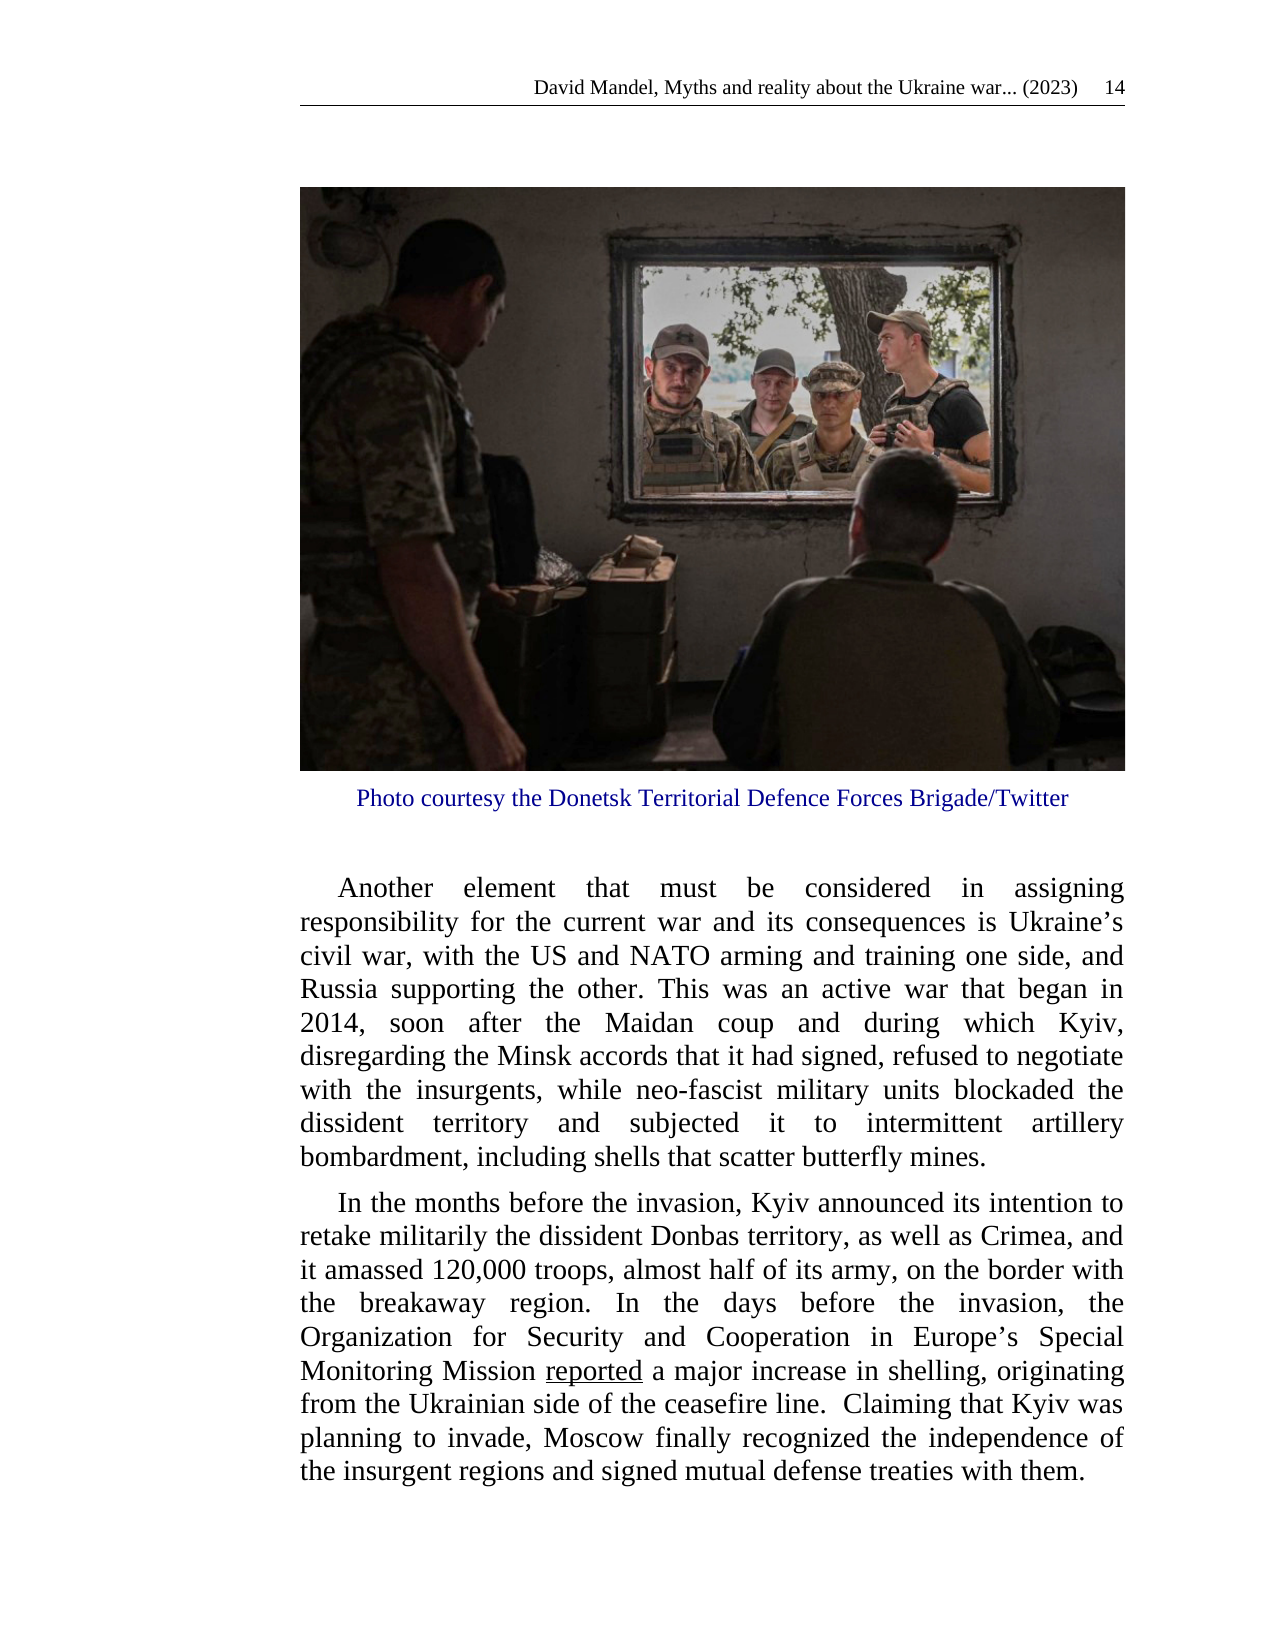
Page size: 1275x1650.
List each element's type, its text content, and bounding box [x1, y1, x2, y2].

picture [300, 187, 1125, 771]
text In the months before the invasion, Kyiv announced its intention to retake militarily the dissident Donbas territory, as well as Crimea, and it amassed 120,000 troops, almost half of its army, on the border with the breakaway region. In the days before the invasion, the Organization for Security and Cooperation in Europe’s Special Monitoring Mission reported a major increase in shelling, originating from the Ukrainian side of the ceasefire line. Claiming that Kyiv was planning to invade, Moscow finally recognized the independence of the insurgent regions and signed mutual defense treaties with them. [300, 1185, 1125, 1487]
text Another element that must be considered in assigning responsibility for the current war and its consequences is Ukraine’s civil war, with the US and NATO arming and training one side, and Russia supporting the other. This was an active war that began in 2014, soon after the Maidan coup and during which Kyiv, disregarding the Minsk accords that it had signed, refused to negotiate with the insurgents, while neo-fascist military units blockaded the dissident territory and subjected it to intermittent artillery bombardment, including shells that scatter butterfly mines. [300, 871, 1125, 1172]
text Photo courtesy the Donetsk Territorial Defence Forces Brigade/Twitter [300, 783, 1125, 812]
